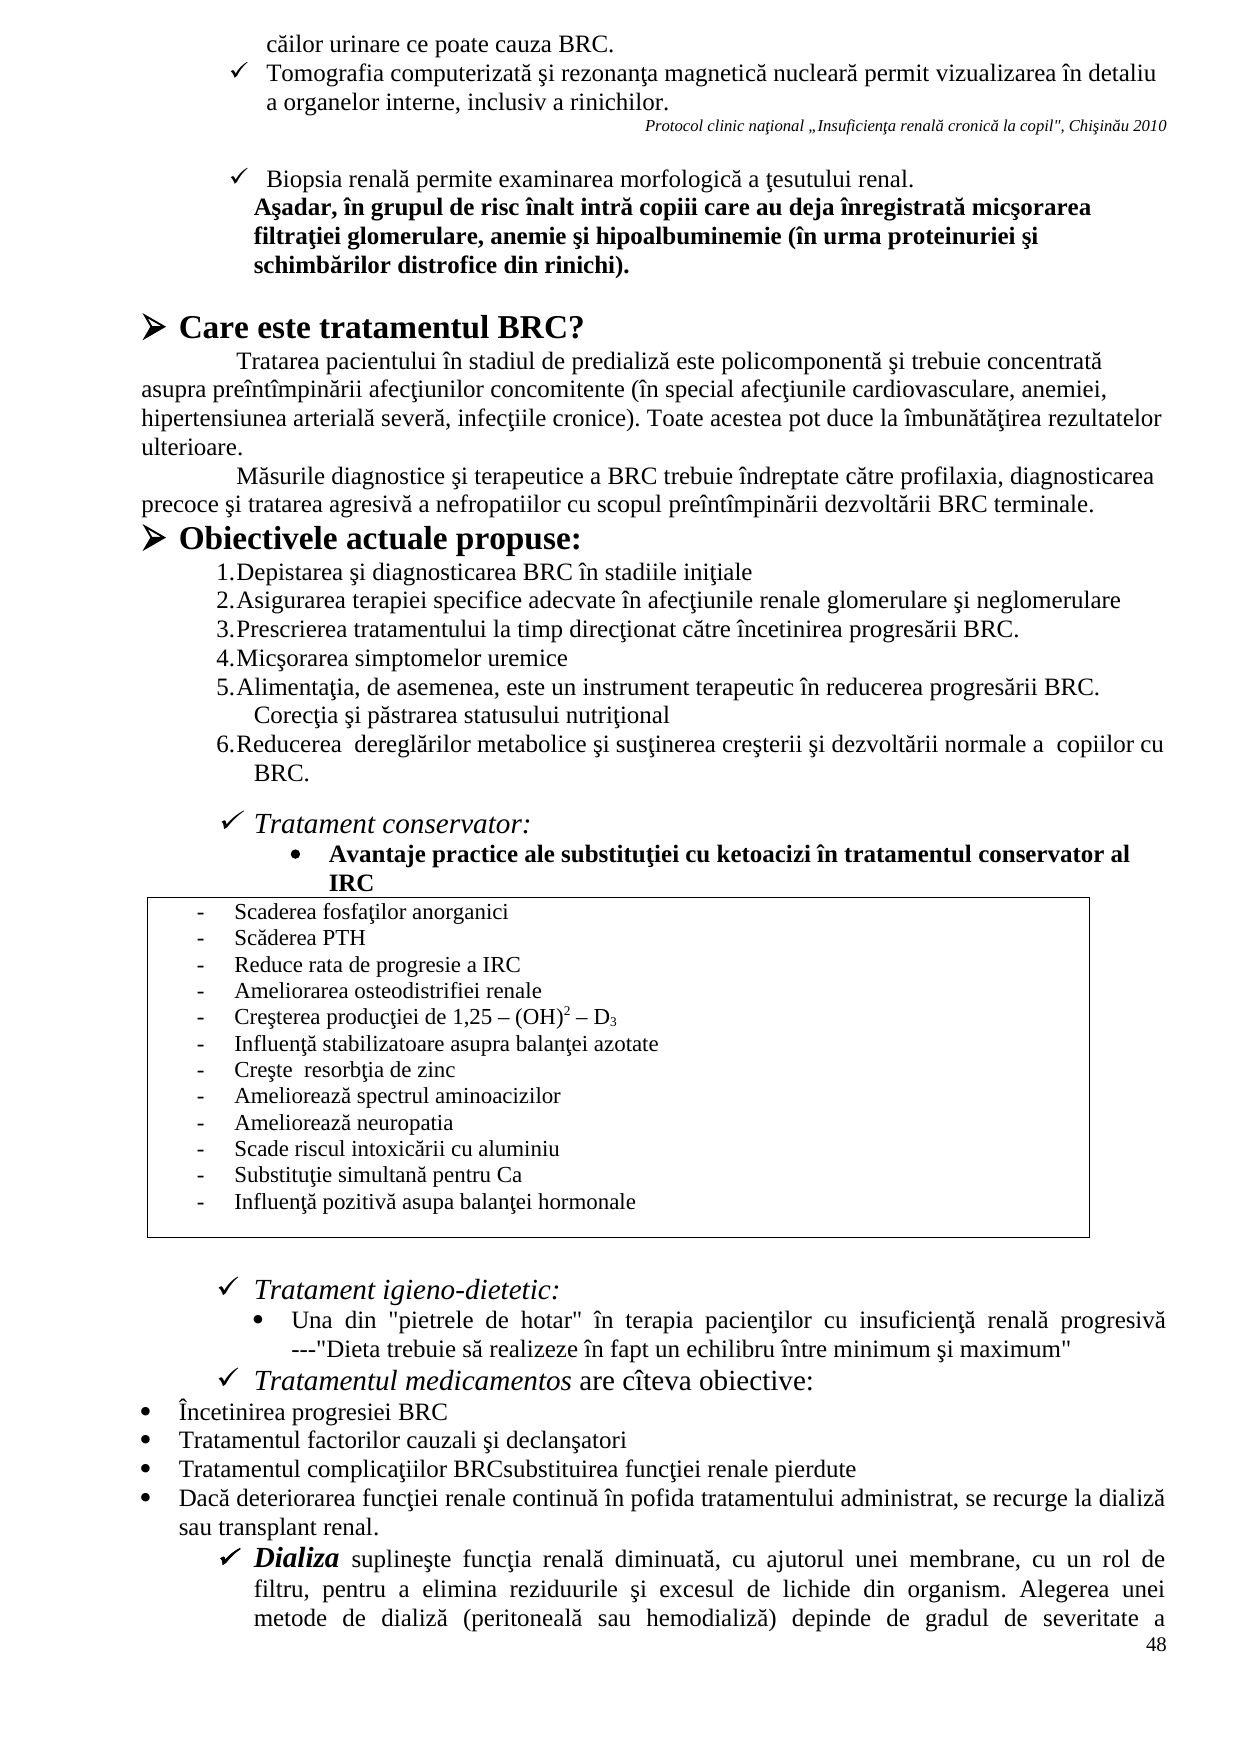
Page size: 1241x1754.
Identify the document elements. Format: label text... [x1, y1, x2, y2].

list Tomografia computerizată şi rezonanţa magnetică nucleară permit vizualizarea în detaliu a organelor interne, inclusiv a rinichilor. [228, 58, 1167, 116]
list Prescrierea tratamentului la timp direcţionat către încetinirea progresării BRC. [216, 614, 1167, 643]
list Tratamentul factorilor cauzali şi declanşatori [141, 1425, 1167, 1454]
text Aşadar, în grupul de risc înalt intră copiii care au deja înregistrată micşorarea filtraţiei glomerulare, anemie şi hipoalbuminemie (în urma proteinuriei şi schimbărilor distrofice din rinichi). [253, 192, 1167, 279]
list Tratament igieno-dietetic: [216, 1272, 1167, 1305]
list Depistarea şi diagnosticarea BRC în stadiile iniţiale [216, 557, 1167, 585]
list Dacă deteriorarea funcţiei renale continuă în pofida tratamentului administrat, se recurge la dializă sau transplant renal. [141, 1483, 1167, 1540]
list Micşorarea simptomelor uremice [216, 643, 1167, 672]
list Obiectivele actuale propuse: [141, 518, 1167, 557]
list Asigurarea terapiei specifice adecvate în afecţiunile renale glomerulare şi neglomerulare [216, 585, 1167, 614]
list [228, 29, 1167, 58]
list Una din "pietrele de hotar" în terapia pacienţilor cu insuficienţă renală progresivă ---"Dieta trebuie să realizeze în fapt un echilibru între minimum şi maximum" [253, 1305, 1167, 1363]
list Încetinirea progresiei BRC [141, 1397, 1167, 1425]
list Avantaje practice ale substituţiei cu ketoacizi în tratamentul conservator al IRC [291, 839, 1167, 897]
text Măsurile diagnostice şi terapeutice a BRC trebuie îndreptate către profilaxia, diagnosticarea precoce şi tratarea agresivă a nefropatiilor cu scopul preîntîmpinării dezvoltării BRC terminale. [141, 461, 1167, 518]
list Reducerea dereglărilor metabolice şi susţinerea creşterii şi dezvoltării normale a copiilor cu BRC. [216, 729, 1167, 787]
text Tratarea pacientului în stadiul de predializă este policomponentă şi trebuie concentrată asupra preîntîmpinării afecţiunilor concomitente (în special afecţiunile cardiovasculare, anemiei, hipertensiunea arterială severă, infecţiile cronice). Toate acestea pot duce la îmbunătăţirea rezultatelor ulterioare. [141, 346, 1167, 461]
list Tratament conservator: [216, 806, 1167, 839]
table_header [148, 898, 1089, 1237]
text Protocol clinic naţional „Insuficienţa renală cronică la copil", Chişinău 2010 [266, 116, 1167, 135]
list Tratamentul complicaţiilor BRCsubstituirea funcţiei renale pierdute [141, 1454, 1167, 1483]
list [216, 1540, 1167, 1631]
list Tratamentul medicamentos are cîteva obiective: [216, 1363, 1167, 1397]
list Alimentaţia, de asemenea, este un instrument terapeutic în reducerea progresării BRC. Corecţia şi păstrarea statusului nutriţional [216, 672, 1167, 729]
list Care este tratamentul BRC? [141, 307, 1167, 346]
list Biopsia renală permite examinarea morfologică a ţesutului renal. [228, 164, 1167, 192]
